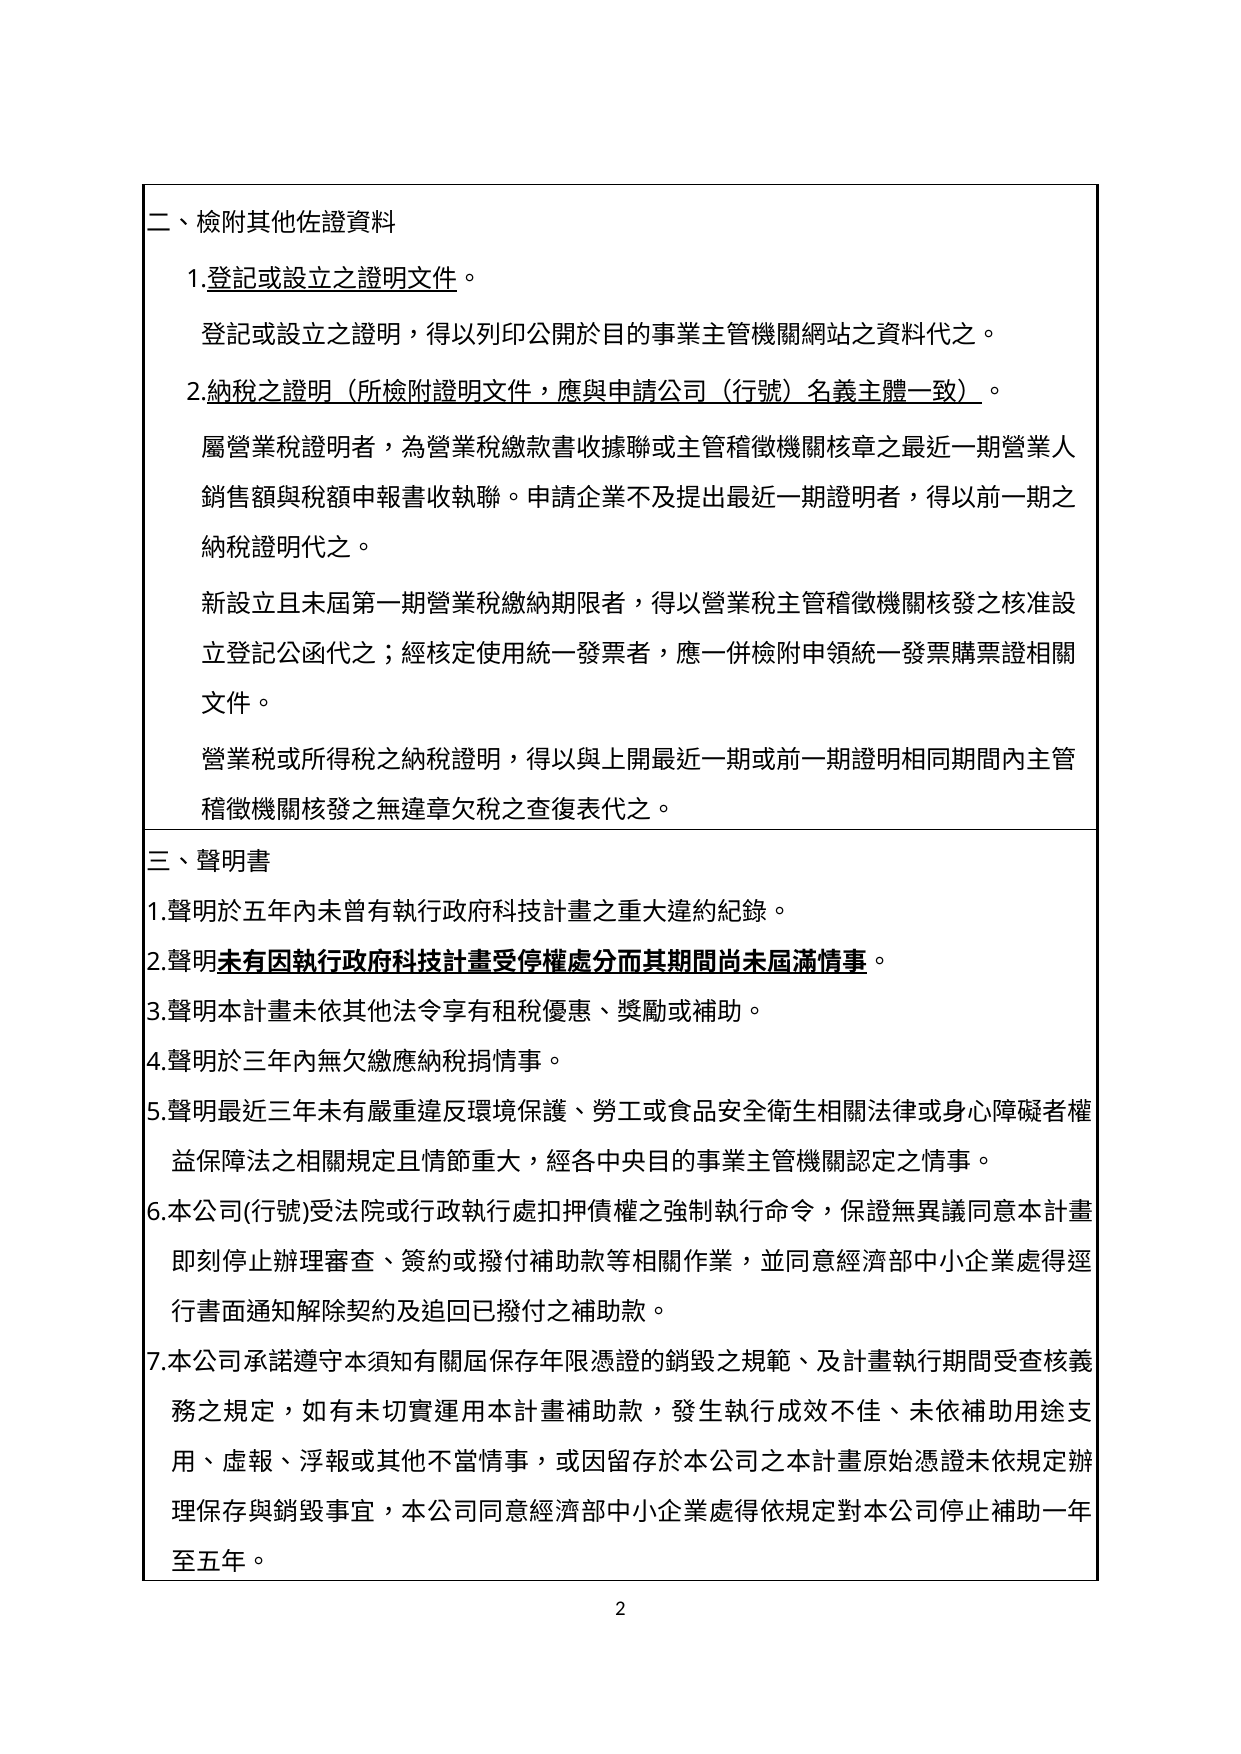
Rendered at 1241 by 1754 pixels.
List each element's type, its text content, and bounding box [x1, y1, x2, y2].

table_cell 三、聲明書 1.聲明於五年內未曾有執行政府科技計畫之重大違約紀錄。 2.聲明未有因執行政府科技計畫受停權處分而其期間尚未屆滿情事。 3.聲明本計畫未依其他法令享有租稅優惠、獎勵或補助。 4.聲明於三年內無欠繳應納稅捐情事。 5.聲明最近三年未有嚴重違反環境保護、勞工或食品安全衛生相關法律或身心障礙者權益保障法之相關規定且情節重大，經各中央目的事業主管機關認定之情事。 6.本公司(行號)受法院或行政執行處扣押債權之強制執行命令，保證無異議同意本計畫即刻停止辦理審查、簽約或撥付補助款等相關作業，並同意經濟部中小企業處得逕行書面通知解除契約及追回已撥付之補助款。 7.本公司承諾遵守本須知有關屆保存年限憑證的銷毀之規範、及計畫執行期間受查核義務之規定，如有未切實運用本計畫補助款，發生執行成效不佳、未依補助用途支用、虛報、浮報或其他不當情事，或因留存於本公司之本計畫原始憑證未依規定辦理保存與銷毀事宜，本公司同意經濟部中小企業處得依規定對本公司停止補助一年至五年。 [145, 830, 1096, 1580]
table_header 二、檢附其他佐證資料 1.登記或設立之證明文件。 登記或設立之證明，得以列印公開於目的事業主管機關網站之資料代之。 2.納稅之證明（所檢附證明文件，應與申請公司（行號）名義主體一致）。 屬營業稅證明者，為營業稅繳款書收據聯或主管稽徵機關核章之最近一期營業人銷售額與稅額申報書收執聯。申請企業不及提出最近一期證明者，得以前一期之納稅證明代之。 新設立且未屆第一期營業稅繳納期限者，得以營業稅主管稽徵機關核發之核准設立登記公函代之；經核定使用統一發票者，應一併檢附申領統一發票購票證相關文件。 營業税或所得稅之納稅證明，得以與上開最近一期或前一期證明相同期間內主管稽徵機關核發之無違章欠稅之查復表代之。 [145, 185, 1096, 829]
